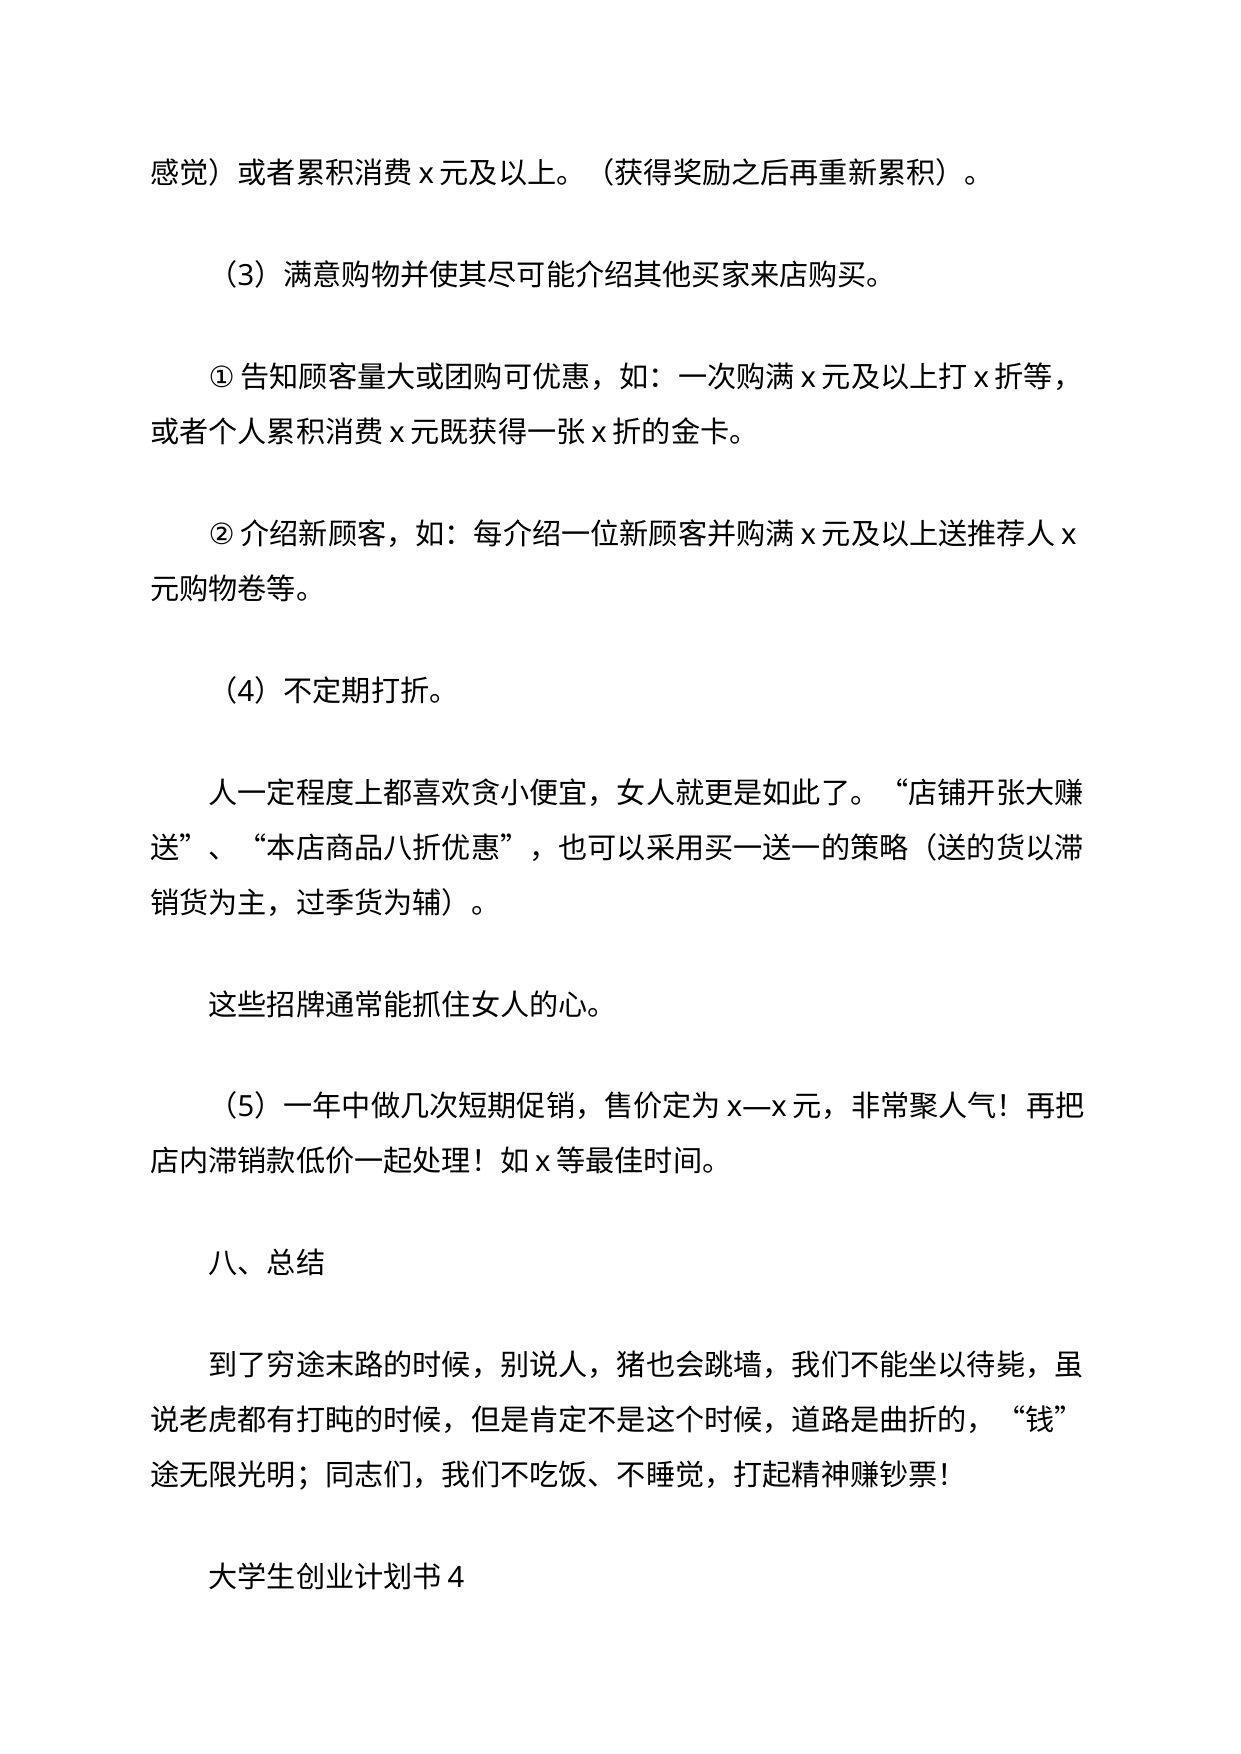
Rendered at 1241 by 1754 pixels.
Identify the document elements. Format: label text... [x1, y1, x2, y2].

text （3）满意购物并使其尽可能介绍其他买家来店购买。 [150, 252, 1090, 294]
text （4）不定期打折。 [150, 668, 1090, 710]
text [150, 150, 1090, 192]
text （5）一年中做几次短期促销，售价定为x—x元，非常聚人气！再把店内滞销款低价一起处理！如x等最佳时间。 [150, 1083, 1090, 1180]
text 到了穷途末路的时候，别说人，猪也会跳墙，我们不能坐以待毙，虽说老虎都有打盹的时候，但是肯定不是这个时候，道路是曲折的，“钱”途无限光明；同志们，我们不吃饭、不睡觉，打起精神赚钞票！ [150, 1342, 1090, 1494]
text ①告知顾客量大或团购可优惠，如：一次购满x元及以上打x折等，或者个人累积消费x元既获得一张x折的金卡。 [150, 354, 1090, 451]
text ②介绍新顾客，如：每介绍一位新顾客并购满x元及以上送推荐人x元购物卷等。 [150, 511, 1090, 608]
text 大学生创业计划书4 [150, 1553, 1090, 1596]
text 人一定程度上都喜欢贪小便宜，女人就更是如此了。“店铺开张大赚送”、“本店商品八折优惠”，也可以采用买一送一的策略（送的货以滞销货为主，过季货为辅）。 [150, 770, 1090, 922]
text 这些招牌通常能抓住女人的心。 [150, 981, 1090, 1023]
text 八、总结 [150, 1240, 1090, 1282]
